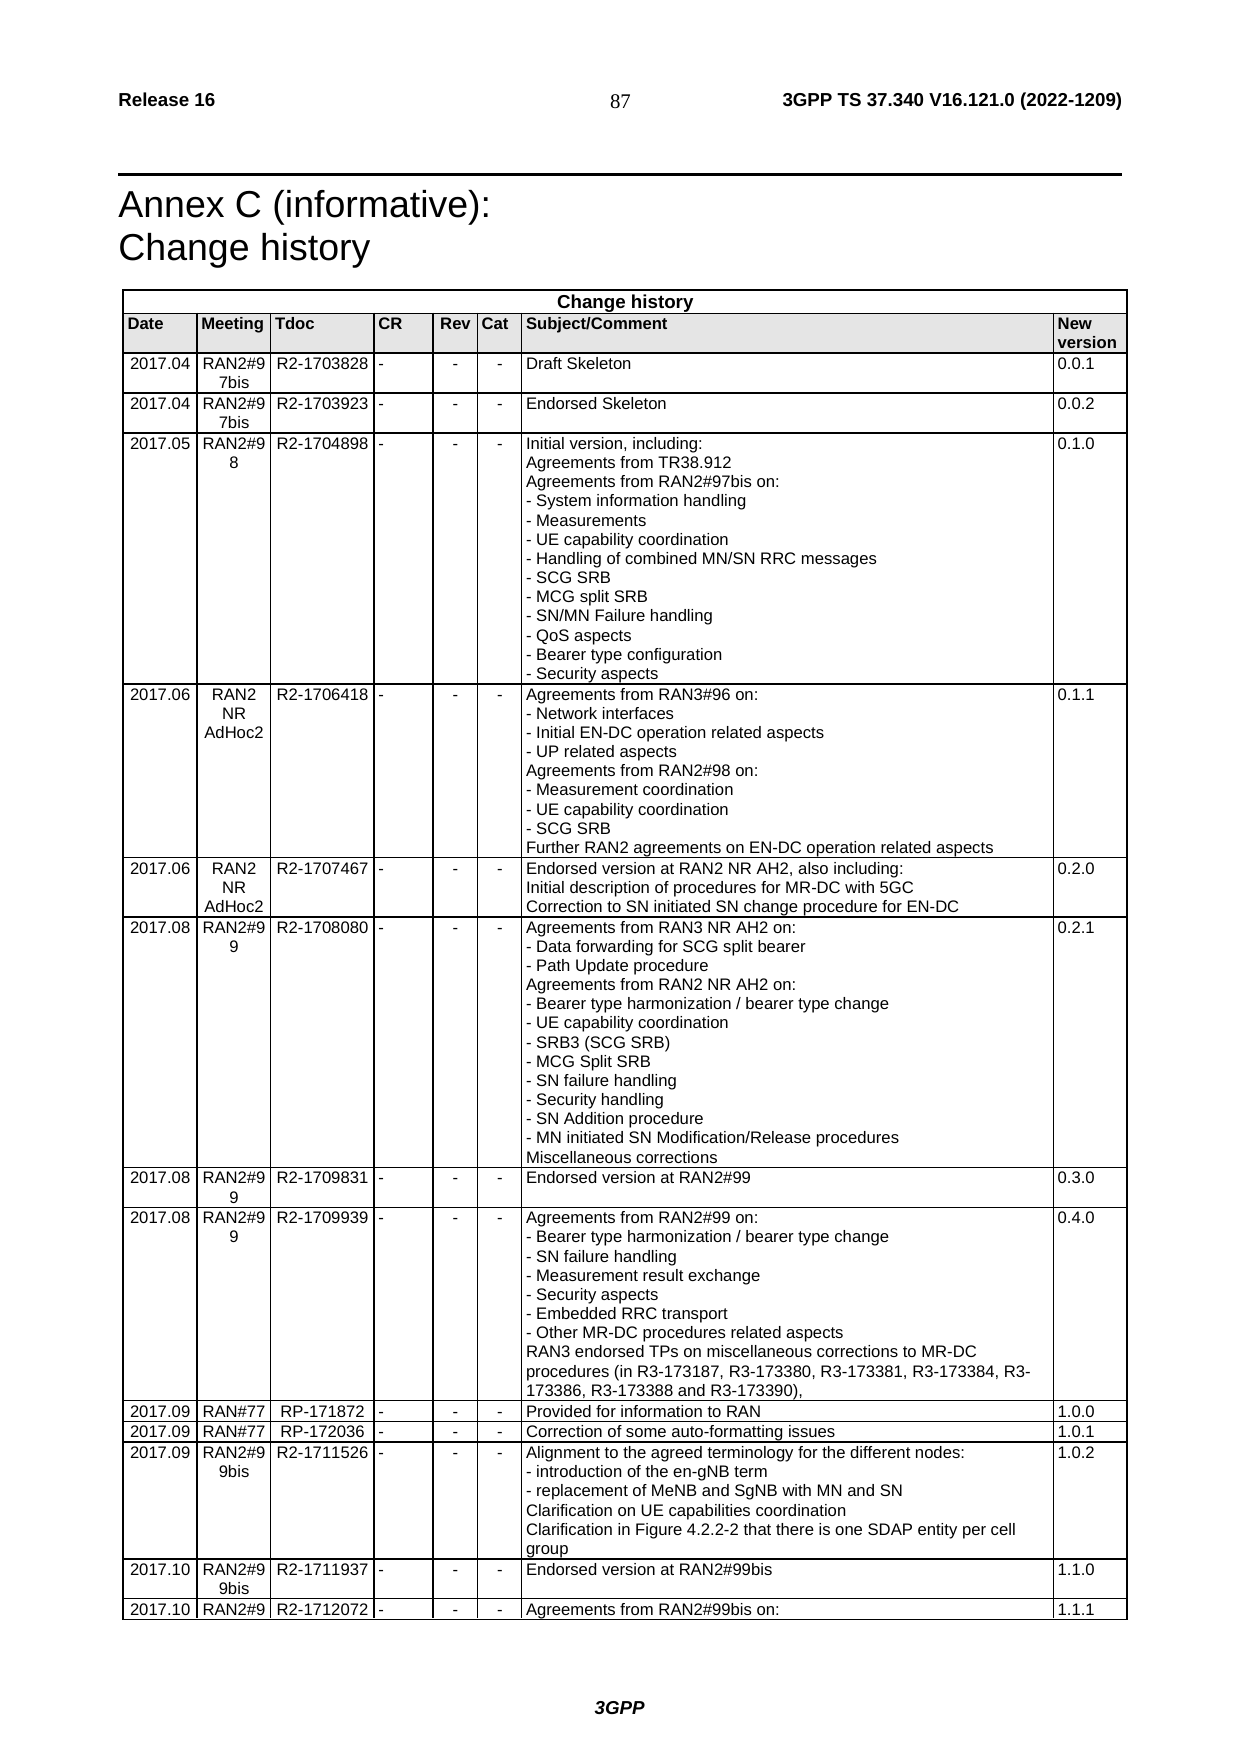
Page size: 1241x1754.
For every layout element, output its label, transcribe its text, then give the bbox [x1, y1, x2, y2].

table_cell 2017.10 [124, 1599, 196, 1618]
table_cell Agreements from RAN3 NR AH2 on: - Data forwarding for SCG split bearer - Path Update procedure Agreements from RAN2 NR AH2 on: - Bearer type harmonization / bearer type change - UE capability coordination - SRB3 (SCG SRB) - MCG Split SRB - SN failure handling - Security handling - SN Addition procedure - MN initiated SN Modification/Release procedures Miscellaneous corrections [522, 918, 1053, 1167]
table_cell New version [1054, 314, 1126, 352]
table_cell 2017.08 [124, 918, 196, 1167]
table_cell 2017.08 [124, 1208, 196, 1400]
table_cell - [434, 1401, 477, 1421]
table_cell - [434, 1560, 477, 1598]
table_cell Provided for information to RAN [522, 1401, 1053, 1421]
table_cell - [434, 394, 477, 432]
table_cell 2017.06 [124, 858, 196, 916]
table_cell RAN2#98 [198, 434, 270, 683]
table_cell CR [375, 314, 432, 352]
table_cell Endorsed version at RAN2 NR AH2, also including: Initial description of procedures for MR-DC with 5GC Correction to SN initiated SN change procedure for EN-DC [522, 858, 1053, 916]
table_cell R2-1704898 [271, 434, 373, 683]
table_cell - [434, 918, 477, 1167]
table_cell 1.0.0 [1054, 1401, 1126, 1421]
table_cell RAN#77 [198, 1422, 270, 1441]
table_cell 0.2.1 [1054, 918, 1126, 1167]
table_cell 2017.06 [124, 685, 196, 857]
table_cell 0.0.2 [1054, 394, 1126, 432]
table_cell - [375, 354, 432, 392]
subtitle Annex C (informative): Change history [118, 176, 1122, 268]
table_cell 2017.04 [124, 394, 196, 432]
table_cell - [478, 434, 521, 683]
table_cell RAN2#99 [198, 1208, 270, 1400]
table_cell RAN#77 [198, 1401, 270, 1421]
table_cell 0.3.0 [1054, 1168, 1126, 1207]
table_cell R2-1703828 [271, 354, 373, 392]
table_cell R2-1709939 [271, 1208, 373, 1400]
table_cell 0.0.1 [1054, 354, 1126, 392]
table_cell - [375, 1168, 432, 1207]
table_cell - [375, 394, 432, 432]
table_cell R2-1712072 [271, 1599, 373, 1618]
table_cell RAN2#99 [198, 918, 270, 1167]
table_cell R2-1711937 [271, 1560, 373, 1598]
table_cell R2-1711526 [271, 1443, 373, 1558]
table_cell 1.0.1 [1054, 1422, 1126, 1441]
table_cell - [434, 858, 477, 916]
table_cell Endorsed version at RAN2#99 [522, 1168, 1053, 1207]
table_cell - [478, 354, 521, 392]
table_cell Cat [478, 314, 521, 352]
table_cell 1.1.1 [1054, 1599, 1126, 1618]
table_cell Tdoc [271, 314, 373, 352]
table_cell - [434, 434, 477, 683]
table_cell - [375, 434, 432, 683]
table_cell Endorsed Skeleton [522, 394, 1053, 432]
table_cell RAN2#99bis [198, 1560, 270, 1598]
table_cell - [434, 1208, 477, 1400]
table_cell Meeting [198, 314, 270, 352]
table_cell 0.1.1 [1054, 685, 1126, 857]
table_cell - [478, 1443, 521, 1558]
table_cell R2-1708080 [271, 918, 373, 1167]
table_cell 2017.09 [124, 1443, 196, 1558]
table_cell - [478, 1422, 521, 1441]
table_cell - [375, 1560, 432, 1598]
table_cell Subject/Comment [522, 314, 1053, 352]
table_cell - [478, 858, 521, 916]
table_cell Endorsed version at RAN2#99bis [522, 1560, 1053, 1598]
table_cell Rev [434, 314, 477, 352]
table_cell - [375, 685, 432, 857]
table_cell Alignment to the agreed terminology for the different nodes: - introduction of the en-gNB term - replacement of MeNB and SgNB with MN and SN Clarification on UE capabilities coordination Clarification in Figure 4.2.2-2 that there is one SDAP entity per cell group [522, 1443, 1053, 1558]
table_cell - [478, 394, 521, 432]
table_cell RAN2#97bis [198, 354, 270, 392]
table_cell - [375, 1443, 432, 1558]
table_cell - [434, 1422, 477, 1441]
table_cell 2017.05 [124, 434, 196, 683]
table_cell - [375, 1599, 432, 1618]
table_cell RAN2#97bis [198, 394, 270, 432]
table_header Change history [124, 291, 1126, 312]
table_cell - [434, 354, 477, 392]
table_cell - [375, 1208, 432, 1400]
table_cell 2017.09 [124, 1422, 196, 1441]
table_cell - [375, 1401, 432, 1421]
table_cell Draft Skeleton [522, 354, 1053, 392]
table_cell - [478, 1560, 521, 1598]
table_cell 1.0.2 [1054, 1443, 1126, 1558]
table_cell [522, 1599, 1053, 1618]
table_cell - [434, 1599, 477, 1618]
table_cell 0.2.0 [1054, 858, 1126, 916]
table_cell RP-172036 [271, 1422, 373, 1441]
table_cell - [478, 685, 521, 857]
table_cell 2017.10 [124, 1560, 196, 1598]
table_cell - [478, 1208, 521, 1400]
table_cell 2017.08 [124, 1168, 196, 1207]
table_cell - [434, 1443, 477, 1558]
table_cell RAN2#99bis [198, 1599, 270, 1618]
table_cell RAN2 NR AdHoc2 [198, 858, 270, 916]
table_cell - [434, 1168, 477, 1207]
table_cell - [478, 1401, 521, 1421]
table_cell 0.4.0 [1054, 1208, 1126, 1400]
table_cell RP-171872 [271, 1401, 373, 1421]
table_cell 2017.09 [124, 1401, 196, 1421]
table_cell Agreements from RAN2#99 on: - Bearer type harmonization / bearer type change - SN failure handling - Measurement result exchange - Security aspects - Embedded RRC transport - Other MR-DC procedures related aspects RAN3 endorsed TPs on miscellaneous corrections to MR-DC procedures (in R3-173187, R3-173380, R3-173381, R3-173384, R3-173386, R3-173388 and R3-173390), [522, 1208, 1053, 1400]
table_cell RAN2#99bis [198, 1443, 270, 1558]
table_cell Agreements from RAN3#96 on: - Network interfaces - Initial EN-DC operation related aspects - UP related aspects Agreements from RAN2#98 on: - Measurement coordination - UE capability coordination - SCG SRB Further RAN2 agreements on EN-DC operation related aspects [522, 685, 1053, 857]
table_cell RAN2 NR AdHoc2 [198, 685, 270, 857]
table_cell R2-1709831 [271, 1168, 373, 1207]
table_cell 1.1.0 [1054, 1560, 1126, 1598]
table_cell - [478, 1168, 521, 1207]
table_cell Initial version, including: Agreements from TR38.912 Agreements from RAN2#97bis on: - System information handling - Measurements - UE capability coordination - Handling of combined MN/SN RRC messages - SCG SRB - MCG split SRB - SN/MN Failure handling - QoS aspects - Bearer type configuration - Security aspects [522, 434, 1053, 683]
table_cell R2-1703923 [271, 394, 373, 432]
table_cell Correction of some auto-formatting issues [522, 1422, 1053, 1441]
table_cell - [478, 918, 521, 1167]
table_cell - [434, 685, 477, 857]
table_cell - [478, 1599, 521, 1618]
table_cell 2017.04 [124, 354, 196, 392]
table_cell 0.1.0 [1054, 434, 1126, 683]
table_cell - [375, 918, 432, 1167]
table_cell Date [124, 314, 196, 352]
table_cell RAN2#99 [198, 1168, 270, 1207]
table_cell - [375, 858, 432, 916]
table_cell R2-1706418 [271, 685, 373, 857]
table_cell R2-1707467 [271, 858, 373, 916]
table_cell - [375, 1422, 432, 1441]
